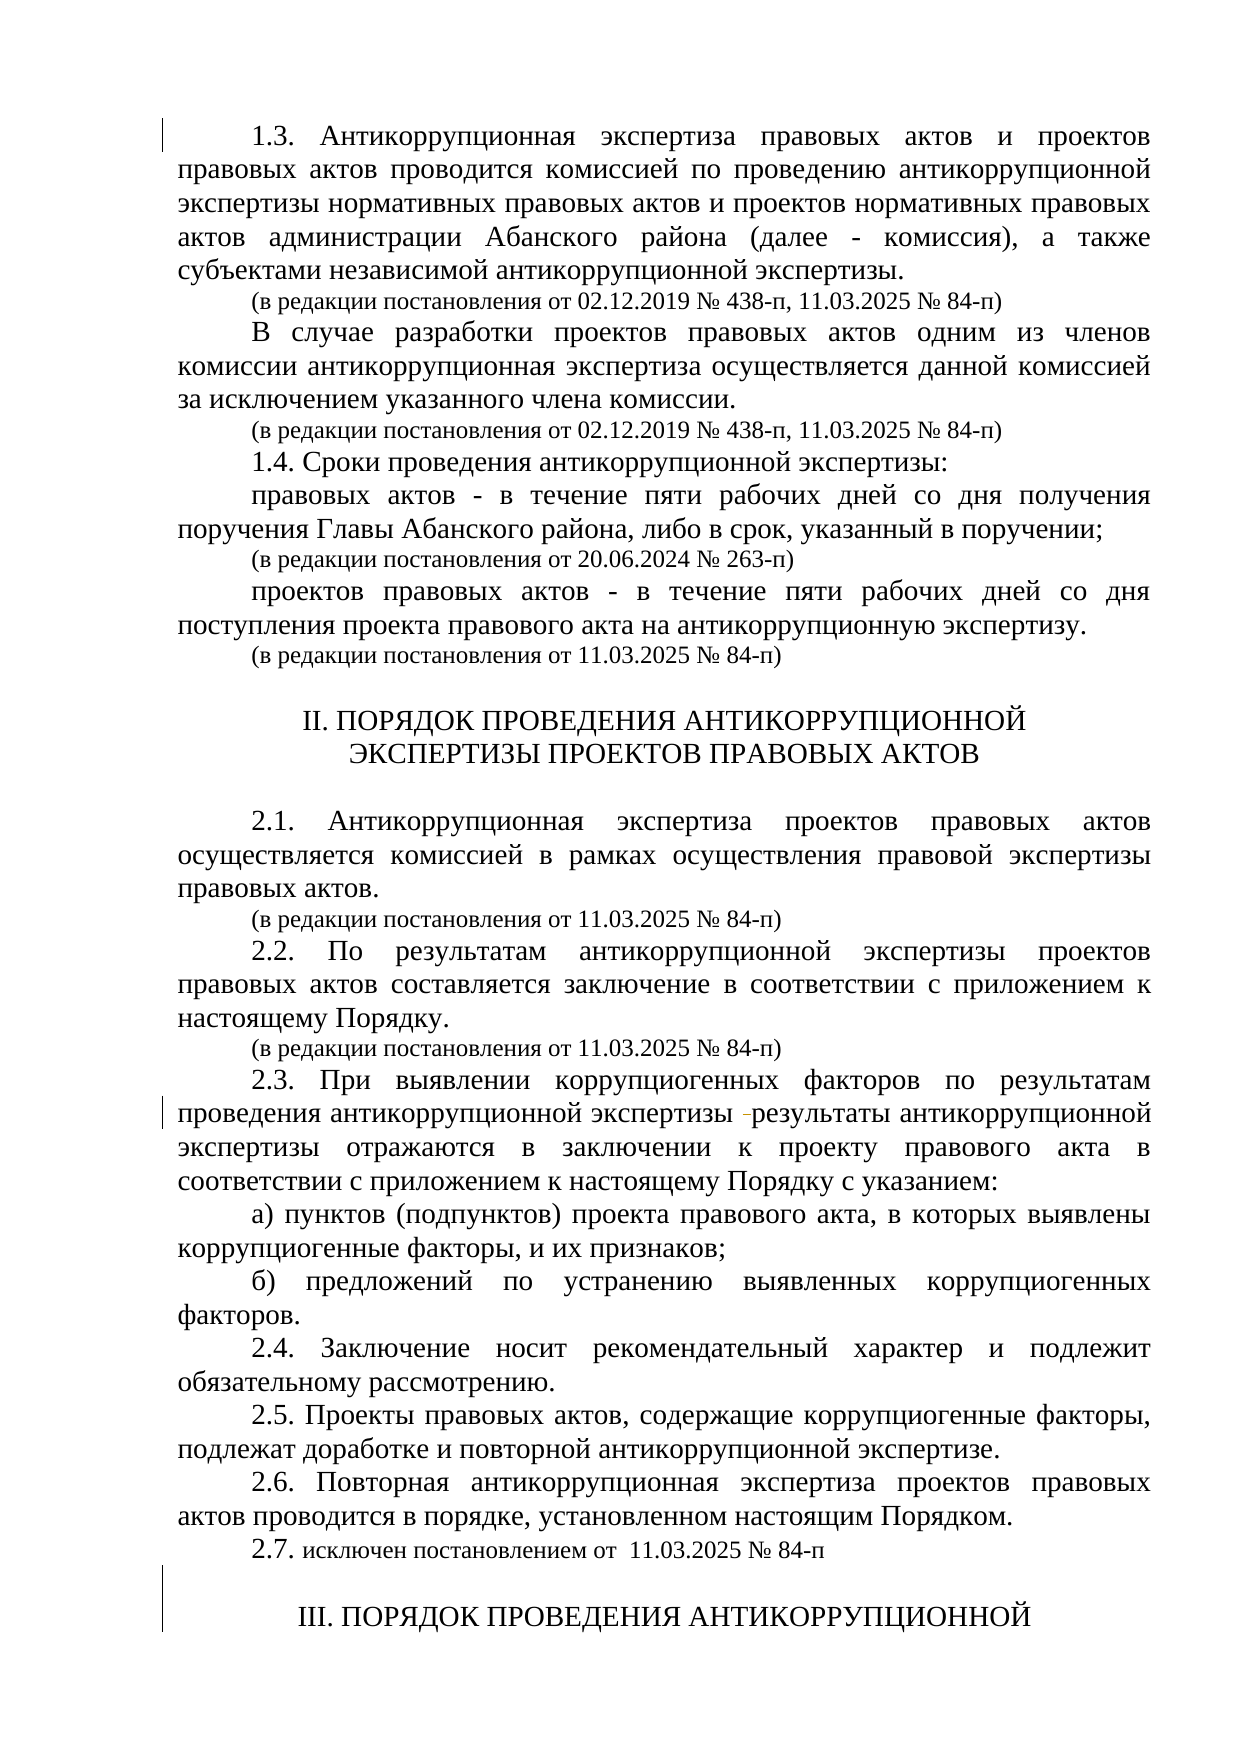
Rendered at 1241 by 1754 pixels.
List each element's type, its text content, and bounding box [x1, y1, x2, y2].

text (в редакции постановления от 20.06.2024 № 263-п) [177, 544, 1152, 573]
text (в редакции постановления от 11.03.2025 № 84-п) [177, 904, 1152, 933]
text 1.3. Антикоррупционная экспертиза правовых актов и проектов правовых актов проводится комиссией по проведению антикоррупционной экспертизы нормативных правовых актов и проектов нормативных правовых актов администрации Абанского района (далее - комиссия), а также субъектами независимой антикоррупционной экспертизы. [177, 118, 1152, 286]
text II. ПОРЯДОК ПРОВЕДЕНИЯ АНТИКОРРУПЦИОННОЙ [177, 703, 1152, 736]
text 2.2. По результатам антикоррупционной экспертизы проектов правовых актов составляется заключение в соответствии с приложением к настоящему Порядку. [177, 933, 1152, 1033]
text (в редакции постановления от 02.12.2019 № 438-п, 11.03.2025 № 84-п) [177, 415, 1152, 444]
text б) предложений по устранению выявленных коррупциогенных факторов. [177, 1263, 1152, 1330]
text (в редакции постановления от 11.03.2025 № 84-п) [177, 1033, 1152, 1062]
text (в редакции постановления от 11.03.2025 № 84-п) [177, 640, 1152, 669]
text ЭКСПЕРТИЗЫ ПРОЕКТОВ ПРАВОВЫХ АКТОВ [177, 736, 1152, 770]
text проектов правовых актов - в течение пяти рабочих дней со дня поступления проекта правового акта на антикоррупционную экспертизу. [177, 573, 1152, 640]
text III. ПОРЯДОК ПРОВЕДЕНИЯ АНТИКОРРУПЦИОННОЙ [177, 1599, 1152, 1632]
text (в редакции постановления от 02.12.2019 № 438-п, 11.03.2025 № 84-п) [177, 286, 1152, 314]
text а) пунктов (подпунктов) проекта правового акта, в которых выявлены коррупциогенные факторы, и их признаков; [177, 1196, 1152, 1263]
text 2.3. При выявлении коррупциогенных факторов по результатам проведения антикоррупционной экспертизы результаты антикоррупционной экспертизы отражаются в заключении к проекту правового акта в соответствии с приложением к настоящему Порядку с указанием: [177, 1062, 1152, 1196]
text 2.1. Антикоррупционная экспертиза проектов правовых актов осуществляется комиссией в рамках осуществления правовой экспертизы правовых актов. [177, 803, 1152, 904]
text 2.4. Заключение носит рекомендательный характер и подлежит обязательному рассмотрению. [177, 1330, 1152, 1397]
text В случае разработки проектов правовых актов одним из членов комиссии антикоррупционная экспертиза осуществляется данной комиссией за исключением указанного члена комиссии. [177, 314, 1152, 415]
text 2.5. Проекты правовых актов, содержащие коррупциогенные факторы, подлежат доработке и повторной антикоррупционной экспертизе. [177, 1397, 1152, 1464]
text 2.7. исключен постановлением от 11.03.2025 № 84-п [177, 1532, 1152, 1565]
text 2.6. Повторная антикоррупционная экспертиза проектов правовых актов проводится в порядке, установленном настоящим Порядком. [177, 1464, 1152, 1532]
text 1.4. Сроки проведения антикоррупционной экспертизы: [177, 444, 1152, 477]
text правовых актов - в течение пяти рабочих дней со дня получения поручения Главы Абанского района, либо в срок, указанный в поручении; [177, 477, 1152, 544]
